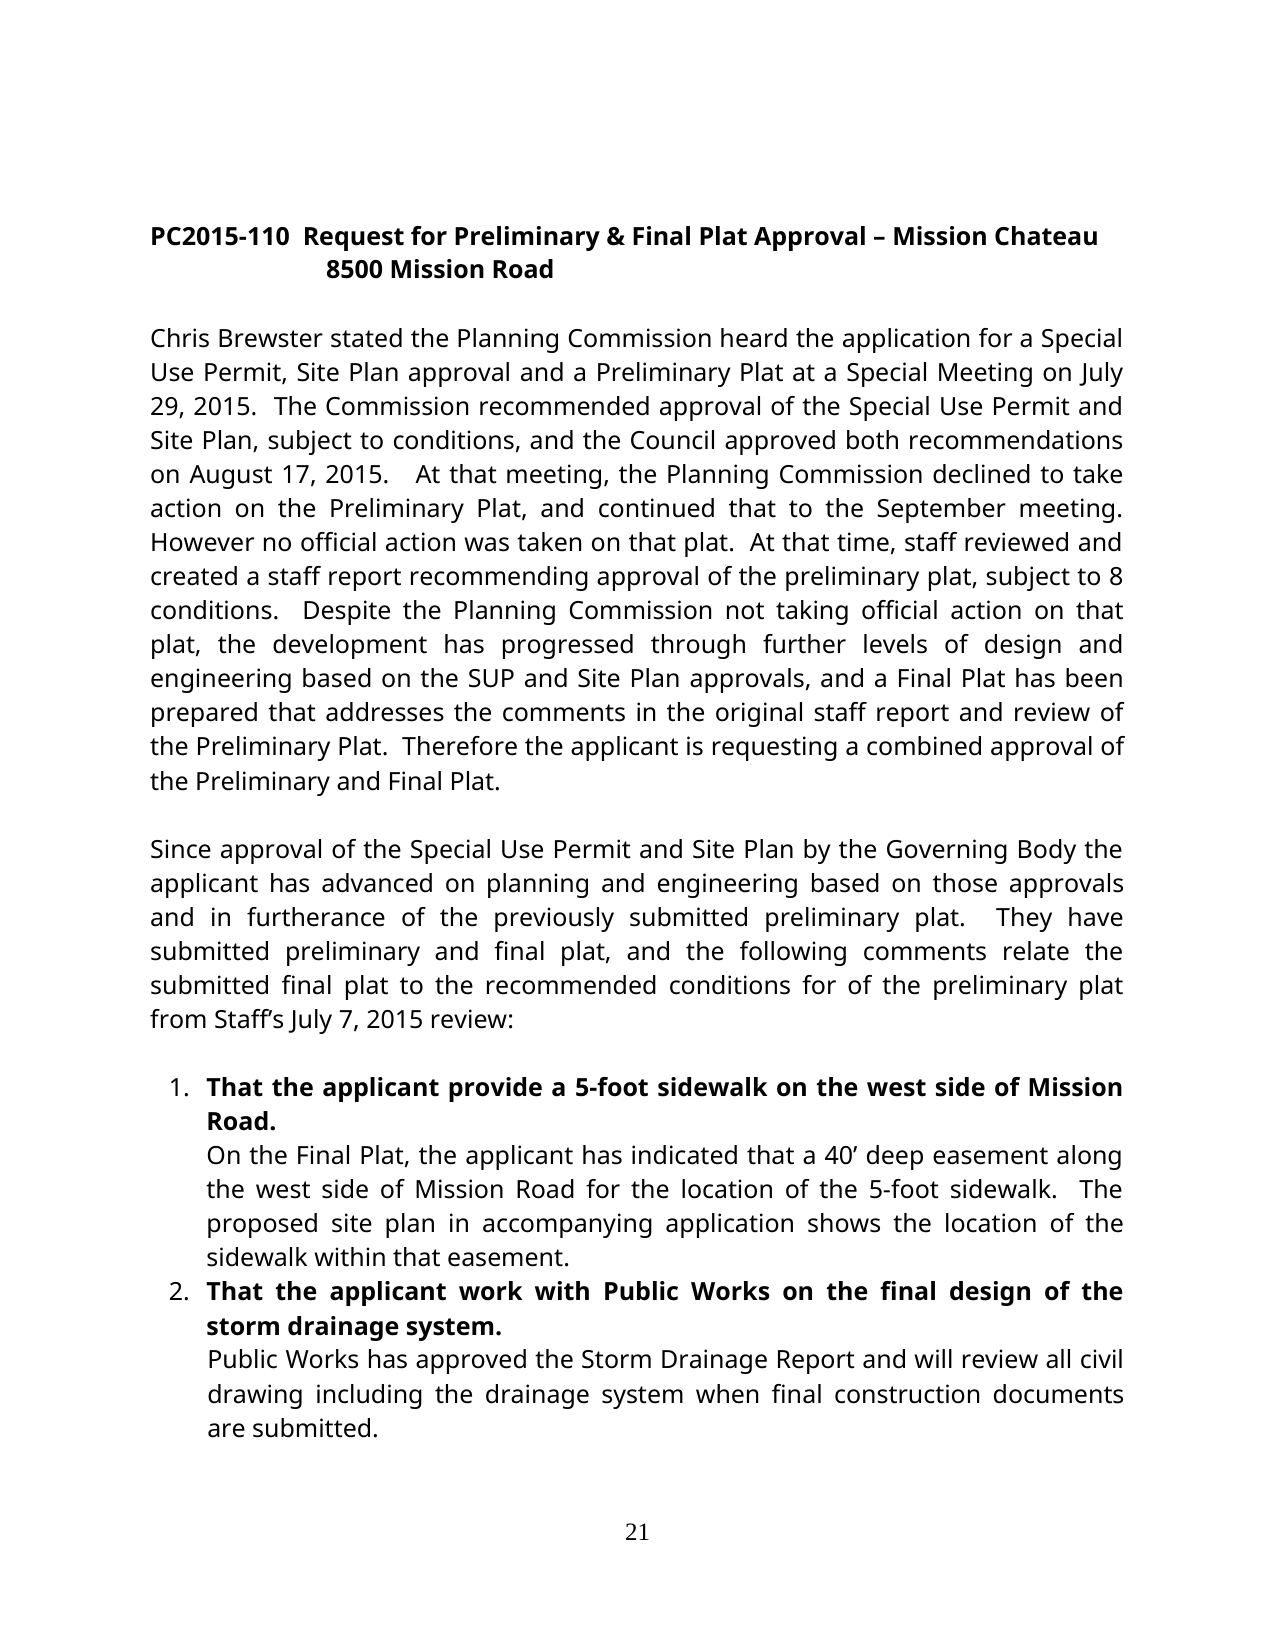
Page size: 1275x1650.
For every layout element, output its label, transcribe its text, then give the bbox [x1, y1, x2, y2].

text On the Final Plat, the applicant has indicated that a 40’ deep easement along the west side of Mission Road for the location of the 5-foot sidewalk. The proposed site plan in accompanying application shows the location of the sidewalk within that easement. [206, 1138, 1125, 1274]
list That the applicant provide a 5-foot sidewalk on the west side of Mission Road. [169, 1070, 1125, 1138]
text PC2015-110 Request for Preliminary & Final Plat Approval – Mission Chateau [150, 218, 1125, 252]
text Chris Brewster stated the Planning Commission heard the application for a Special Use Permit, Site Plan approval and a Preliminary Plat at a Special Meeting on July 29, 2015. The Commission recommended approval of the Special Use Permit and Site Plan, subject to conditions, and the Council approved both recommendations on August 17, 2015. At that meeting, the Planning Commission declined to take action on the Preliminary Plat, and continued that to the September meeting. However no official action was taken on that plat. At that time, staff reviewed and created a staff report recommending approval of the preliminary plat, subject to 8 conditions. Despite the Planning Commission not taking official action on that plat, the development has progressed through further levels of design and engineering based on the SUP and Site Plan approvals, and a Final Plat has been prepared that addresses the comments in the original staff report and review of the Preliminary Plat. Therefore the applicant is requesting a combined approval of the Preliminary and Final Plat. [150, 320, 1125, 797]
text Public Works has approved the Storm Drainage Report and will review all civil drawing including the drainage system when final construction documents are submitted. [207, 1342, 1125, 1444]
text Since approval of the Special Use Permit and Site Plan by the Governing Body the applicant has advanced on planning and engineering based on those approvals and in furtherance of the previously submitted preliminary plat. They have submitted preliminary and final plat, and the following comments relate the submitted final plat to the recommended conditions for of the preliminary plat from Staff’s July 7, 2015 review: [150, 831, 1125, 1036]
list That the applicant work with Public Works on the final design of the storm drainage system. [169, 1274, 1125, 1342]
text 8500 Mission Road [150, 252, 1125, 286]
